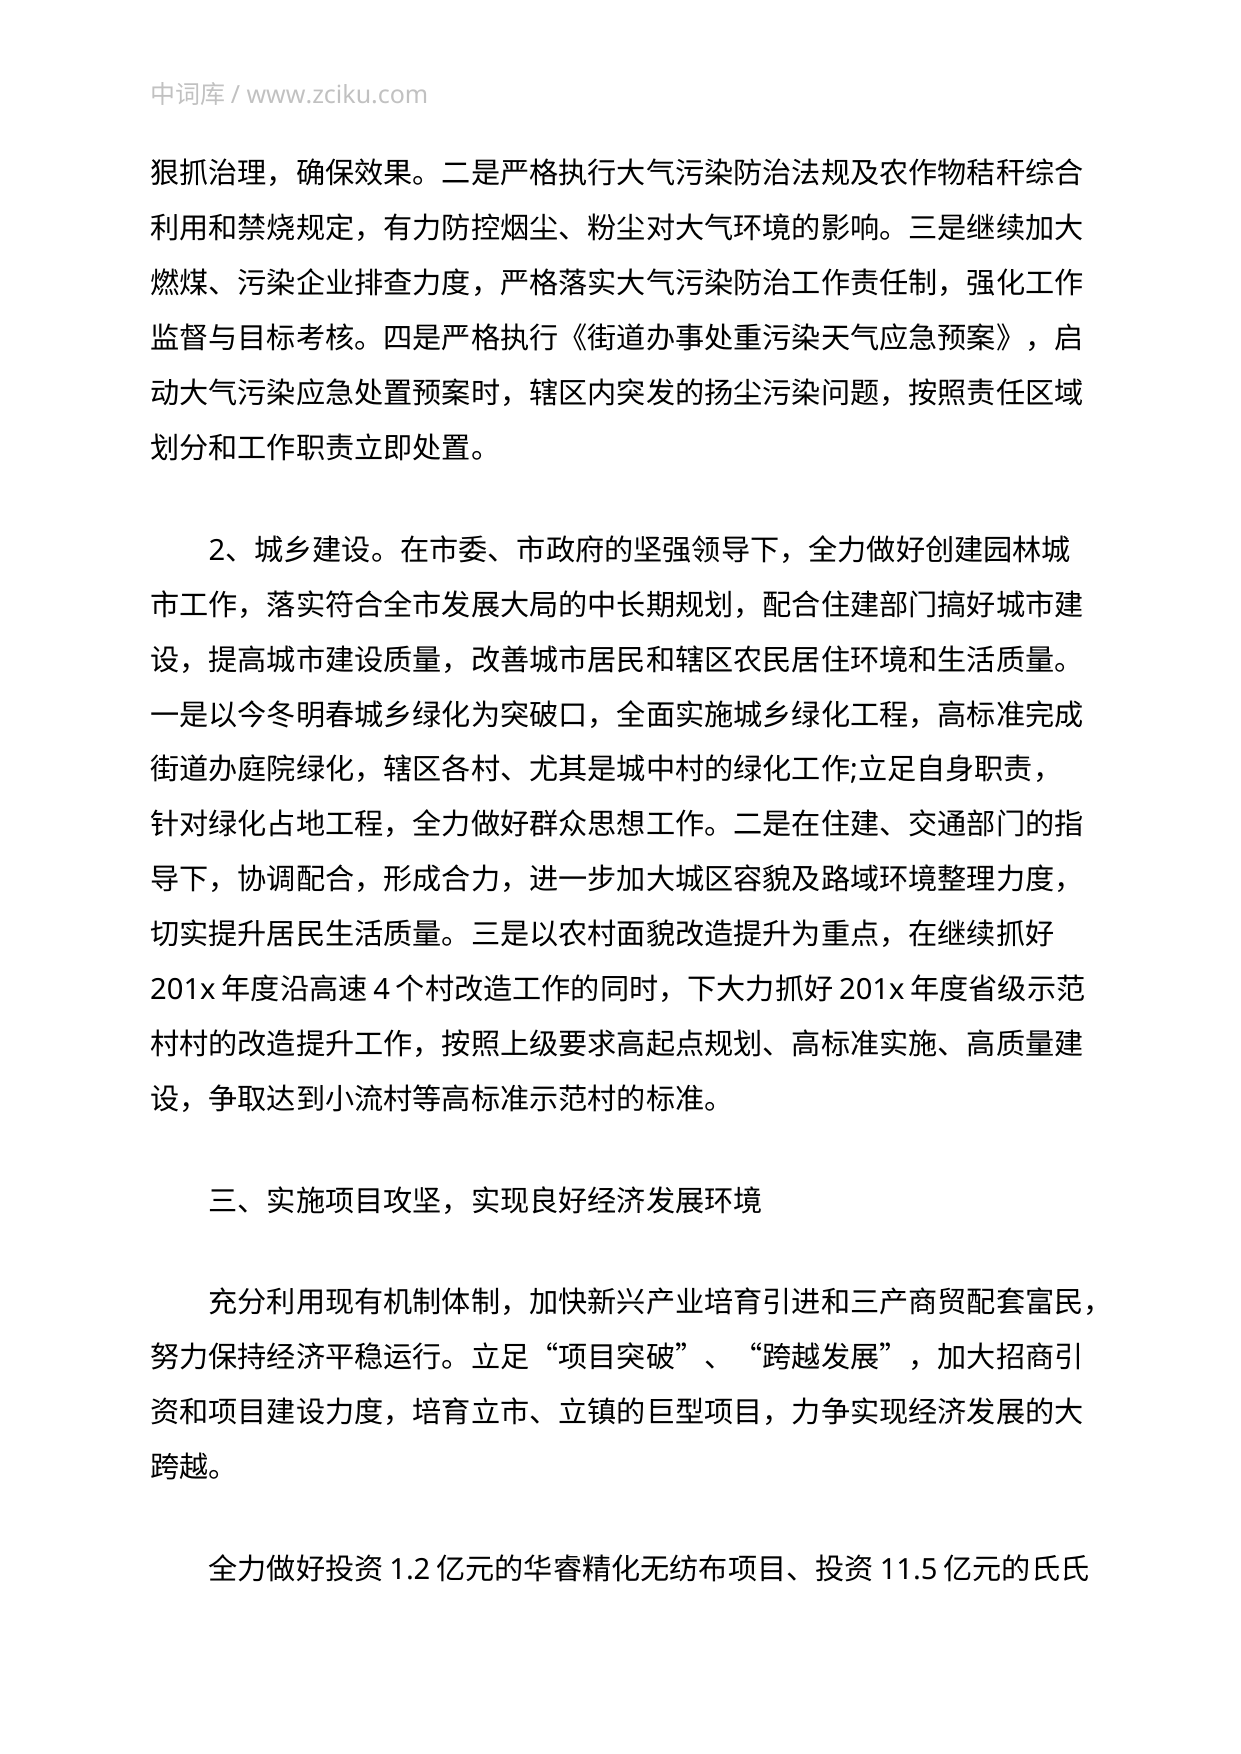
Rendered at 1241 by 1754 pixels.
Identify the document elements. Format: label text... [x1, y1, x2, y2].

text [150, 1546, 1090, 1588]
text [150, 150, 1090, 467]
text 三、实施项目攻坚，实现良好经济发展环境 [150, 1177, 1090, 1219]
text 充分利用现有机制体制，加快新兴产业培育引进和三产商贸配套富民，努力保持经济平稳运行。立足“项目突破”、“跨越发展”，加大招商引资和项目建设力度，培育立市、立镇的巨型项目，力争实现经济发展的大跨越。 [150, 1279, 1090, 1486]
text 2、城乡建设。在市委、市政府的坚强领导下，全力做好创建园林城市工作，落实符合全市发展大局的中长期规划，配合住建部门搞好城市建设，提高城市建设质量，改善城市居民和辖区农民居住环境和生活质量。一是以今冬明春城乡绿化为突破口，全面实施城乡绿化工程，高标准完成街道办庭院绿化，辖区各村、尤其是城中村的绿化工作;立足自身职责，针对绿化占地工程，全力做好群众思想工作。二是在住建、交通部门的指导下，协调配合，形成合力，进一步加大城区容貌及路域环境整理力度，切实提升居民生活质量。三是以农村面貌改造提升为重点，在继续抓好201x年度沿高速4个村改造工作的同时，下大力抓好201x年度省级示范村村的改造提升工作，按照上级要求高起点规划、高标准实施、高质量建设，争取达到小流村等高标准示范村的标准。 [150, 526, 1090, 1118]
